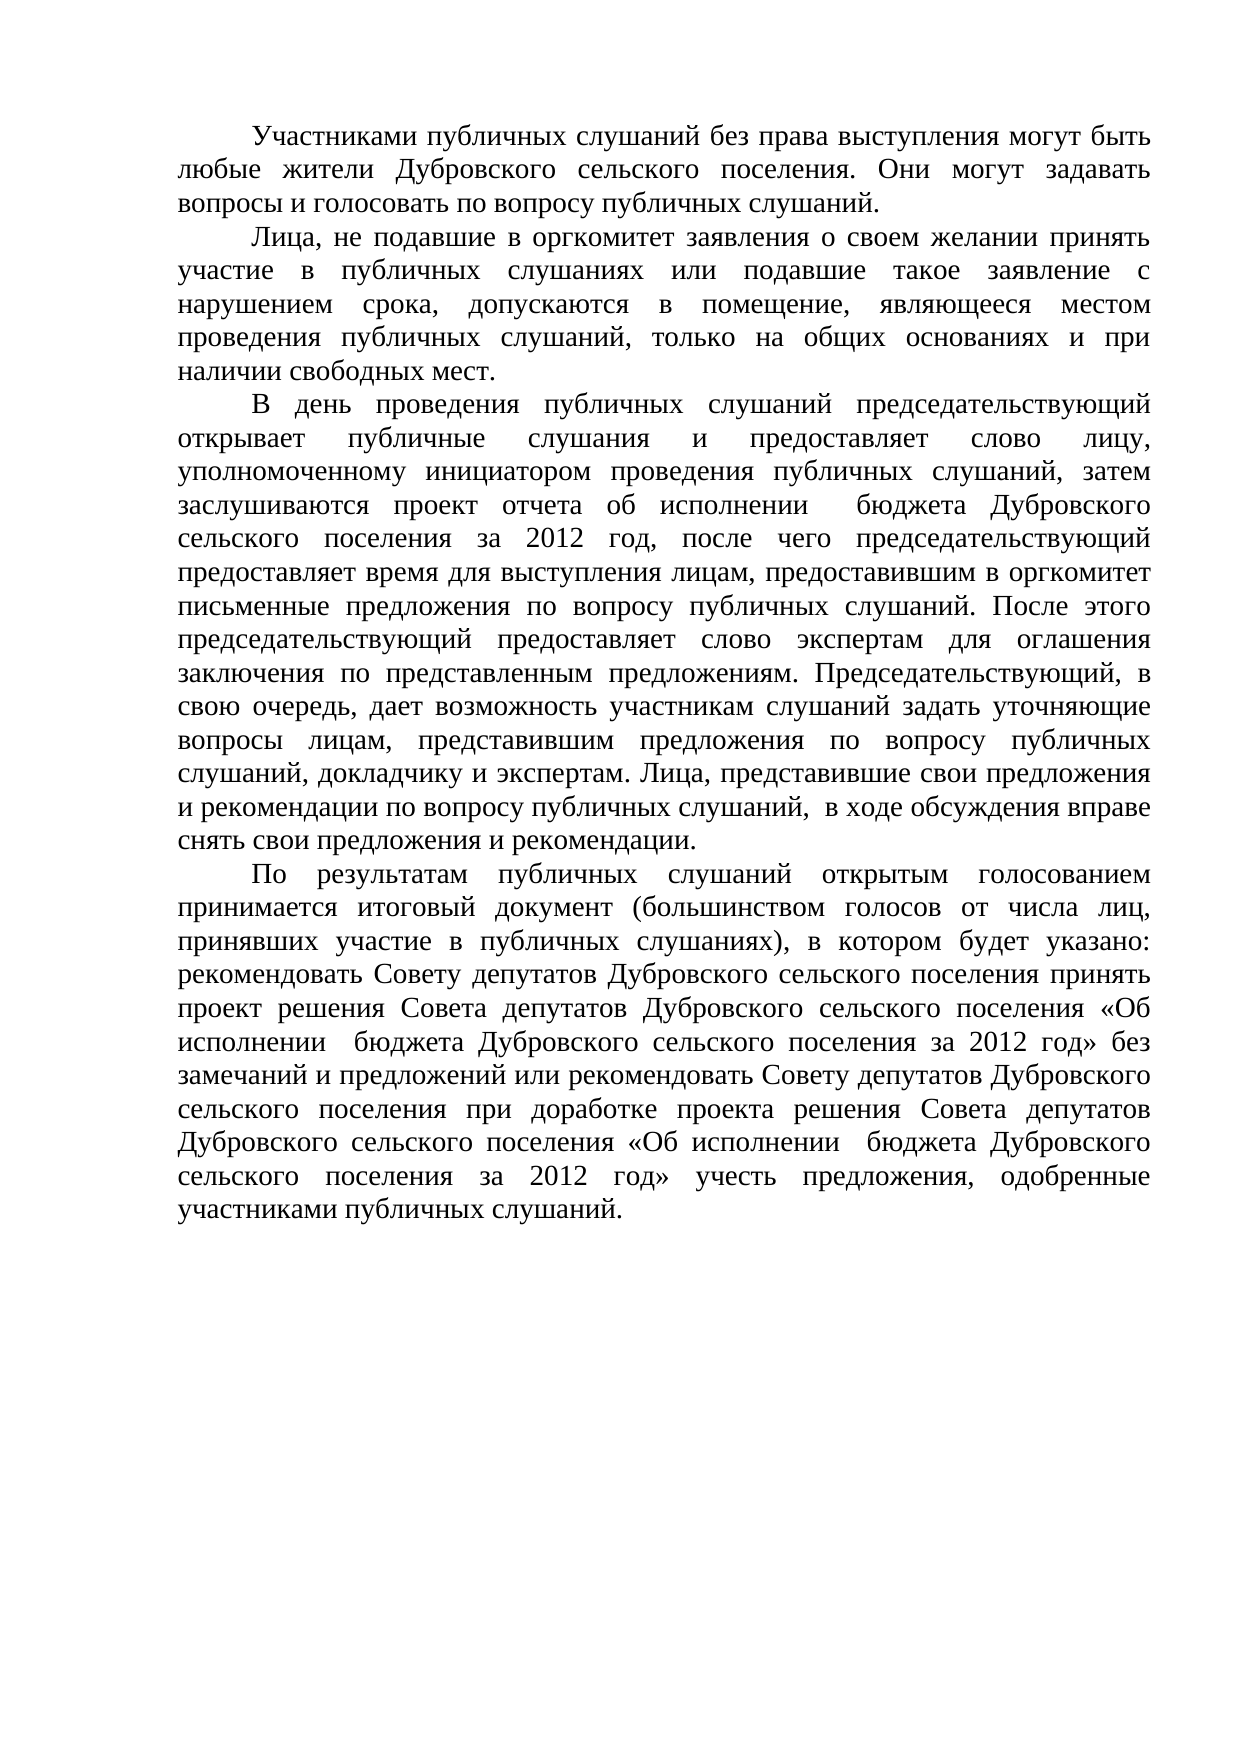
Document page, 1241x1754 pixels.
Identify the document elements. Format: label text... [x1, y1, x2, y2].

text По результатам публичных слушаний открытым голосованием принимается итоговый документ (большинством голосов от числа лиц, принявших участие в публичных слушаниях), в котором будет указано: рекомендовать Совету депутатов Дубровского сельского поселения принять проект решения Совета депутатов Дубровского сельского поселения «Об исполнении бюджета Дубровского сельского поселения за 2012 год» без замечаний и предложений или рекомендовать Совету депутатов Дубровского сельского поселения при доработке проекта решения Совета депутатов Дубровского сельского поселения «Об исполнении бюджета Дубровского сельского поселения за 2012 год» учесть предложения, одобренные участниками публичных слушаний. [177, 856, 1152, 1225]
text Лица, не подавшие в оргкомитет заявления о своем желании принять участие в публичных слушаниях или подавшие такое заявление с нарушением срока, допускаются в помещение, являющееся местом проведения публичных слушаний, только на общих основаниях и при наличии свободных мест. [177, 219, 1152, 386]
text Участниками публичных слушаний без права выступления могут быть любые жители Дубровского сельского поселения. Они могут задавать вопросы и голосовать по вопросу публичных слушаний. [177, 118, 1152, 219]
text В день проведения публичных слушаний председательствующий открывает публичные слушания и предоставляет слово лицу, уполномоченному инициатором проведения публичных слушаний, затем заслушиваются проект отчета об исполнении бюджета Дубровского сельского поселения за 2012 год, после чего председательствующий предоставляет время для выступления лицам, предоставившим в оргкомитет письменные предложения по вопросу публичных слушаний. После этого председательствующий предоставляет слово экспертам для оглашения заключения по представленным предложениям. Председательствующий, в свою очередь, дает возможность участникам слушаний задать уточняющие вопросы лицам, представившим предложения по вопросу публичных слушаний, докладчику и экспертам. Лица, представившие свои предложения и рекомендации по вопросу публичных слушаний, в ходе обсуждения вправе снять свои предложения и рекомендации. [177, 386, 1152, 856]
